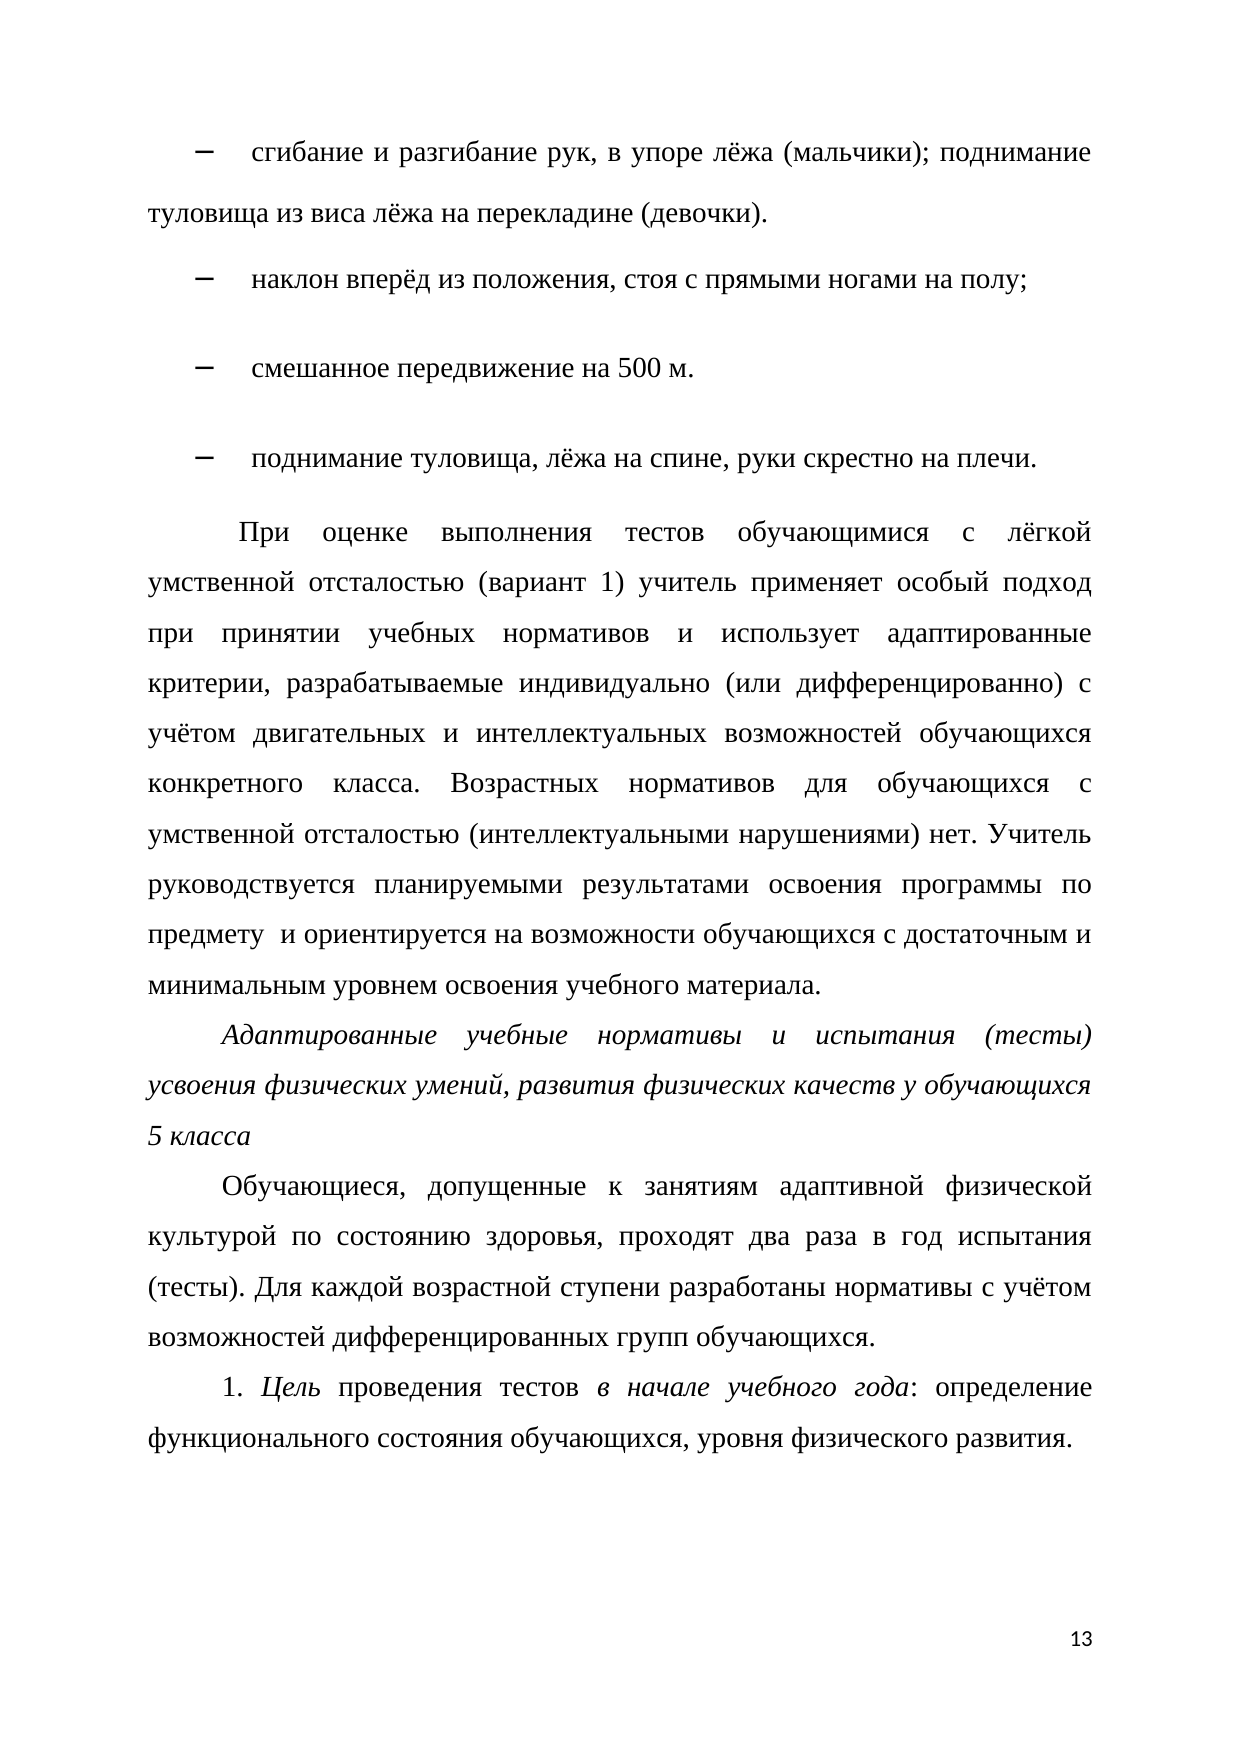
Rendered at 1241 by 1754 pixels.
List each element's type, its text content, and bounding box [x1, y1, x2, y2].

list сгибание и разгибание рук, в упоре лёжа (мальчики); поднимание туловища из виса лёжа на перекладине (девочки). [148, 118, 1092, 228]
text Обучающиеся, допущенные к занятиям адаптивной физической культурой по состоянию здоровья, проходят два раза в год испытания (тесты). Для каждой возрастной ступени разработаны нормативы с учётом возможностей дифференцированных групп обучающихся. [148, 1168, 1092, 1353]
text 1. Цель проведения тестов в начале учебного года: определение функционального состояния обучающихся, уровня физического развития. [148, 1369, 1092, 1453]
text Адаптированные учебные нормативы и испытания (тесты) усвоения физических умений, развития физических качеств у обучающихся 5 класса [148, 1017, 1092, 1151]
list поднимание туловища, лёжа на спине, руки скрестно на плечи. [148, 424, 1092, 484]
list смешанное передвижение на 500 м. [148, 335, 1092, 394]
text При оценке выполнения тестов обучающимися с лёгкой умственной отсталостью (вариант 1) учитель применяет особый подход при принятии учебных нормативов и использует адаптированные критерии, разрабатываемые индивидуально (или дифференцированно) с учётом двигательных и интеллектуальных возможностей обучающихся конкретного класса. Возрастных нормативов для обучающихся с умственной отсталостью (интеллектуальными нарушениями) нет. Учитель руководствуется планируемыми результатами освоения программы по предмету и ориентируется на возможности обучающихся с достаточным и минимальным уровнем освоения учебного материала. [148, 514, 1092, 1000]
list наклон вперёд из положения, стоя с прямыми ногами на полу; [148, 245, 1092, 305]
